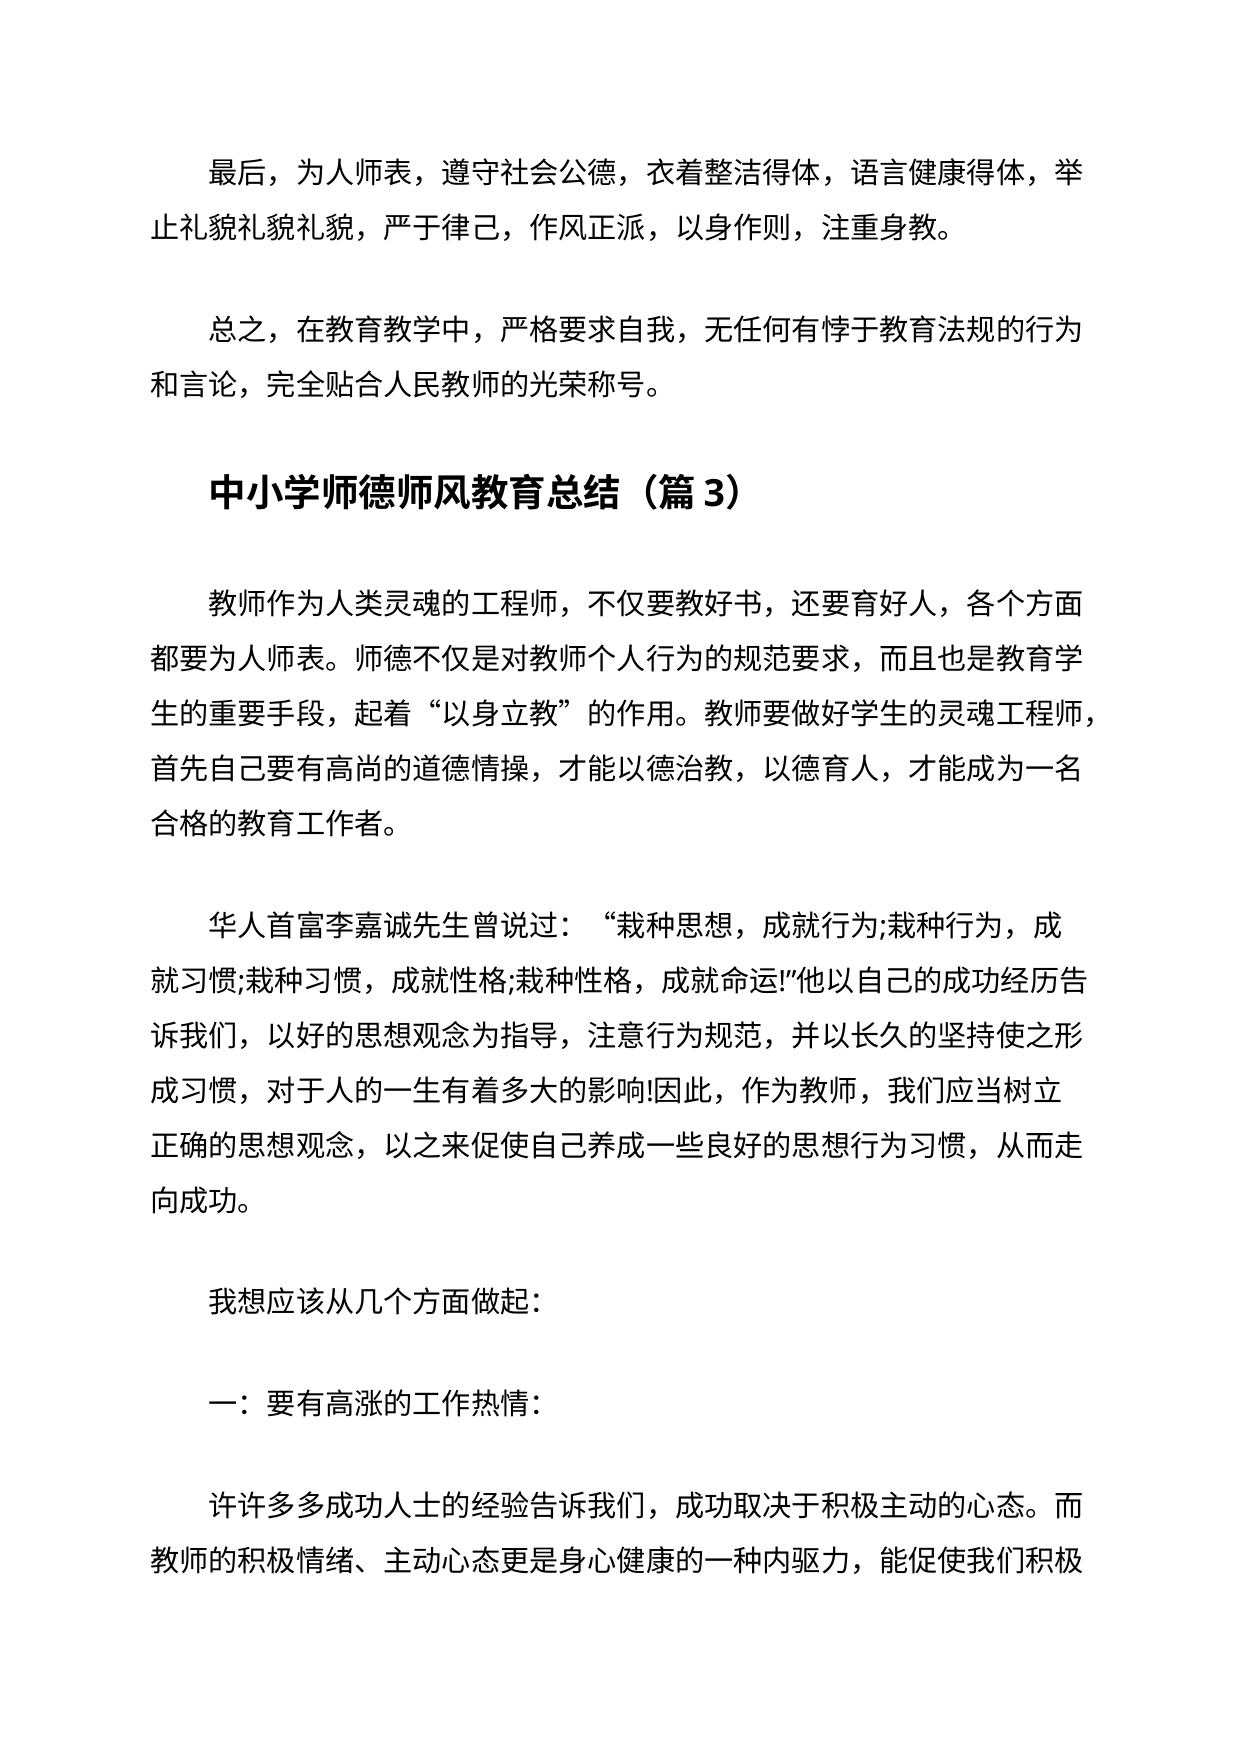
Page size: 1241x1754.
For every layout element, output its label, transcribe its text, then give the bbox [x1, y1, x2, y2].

text 我想应该从几个方面做起： [150, 1279, 1090, 1321]
text 中小学师德师风教育总结（篇3） [150, 463, 1090, 518]
text 教师作为人类灵魂的工程师，不仅要教好书，还要育好人，各个方面都要为人师表。师德不仅是对教师个人行为的规范要求，而且也是教育学生的重要手段，起着“以身立教”的作用。教师要做好学生的灵魂工程师，首先自己要有高尚的道德情操，才能以德治教，以德育人，才能成为一名合格的教育工作者。 [150, 581, 1090, 843]
text 一：要有高涨的工作热情： [150, 1381, 1090, 1423]
text 总之，在教育教学中，严格要求自我，无任何有悖于教育法规的行为和言论，完全贴合人民教师的光荣称号。 [150, 307, 1090, 404]
text 华人首富李嘉诚先生曾说过：“栽种思想，成就行为;栽种行为，成就习惯;栽种习惯，成就性格;栽种性格，成就命运!”他以自己的成功经历告诉我们，以好的思想观念为指导，注意行为规范，并以长久的坚持使之形成习惯，对于人的一生有着多大的影响!因此，作为教师，我们应当树立正确的思想观念，以之来促使自己养成一些良好的思想行为习惯，从而走向成功。 [150, 902, 1090, 1219]
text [150, 1482, 1090, 1579]
text 最后，为人师表，遵守社会公德，衣着整洁得体，语言健康得体，举止礼貌礼貌礼貌，严于律己，作风正派，以身作则，注重身教。 [150, 150, 1090, 247]
